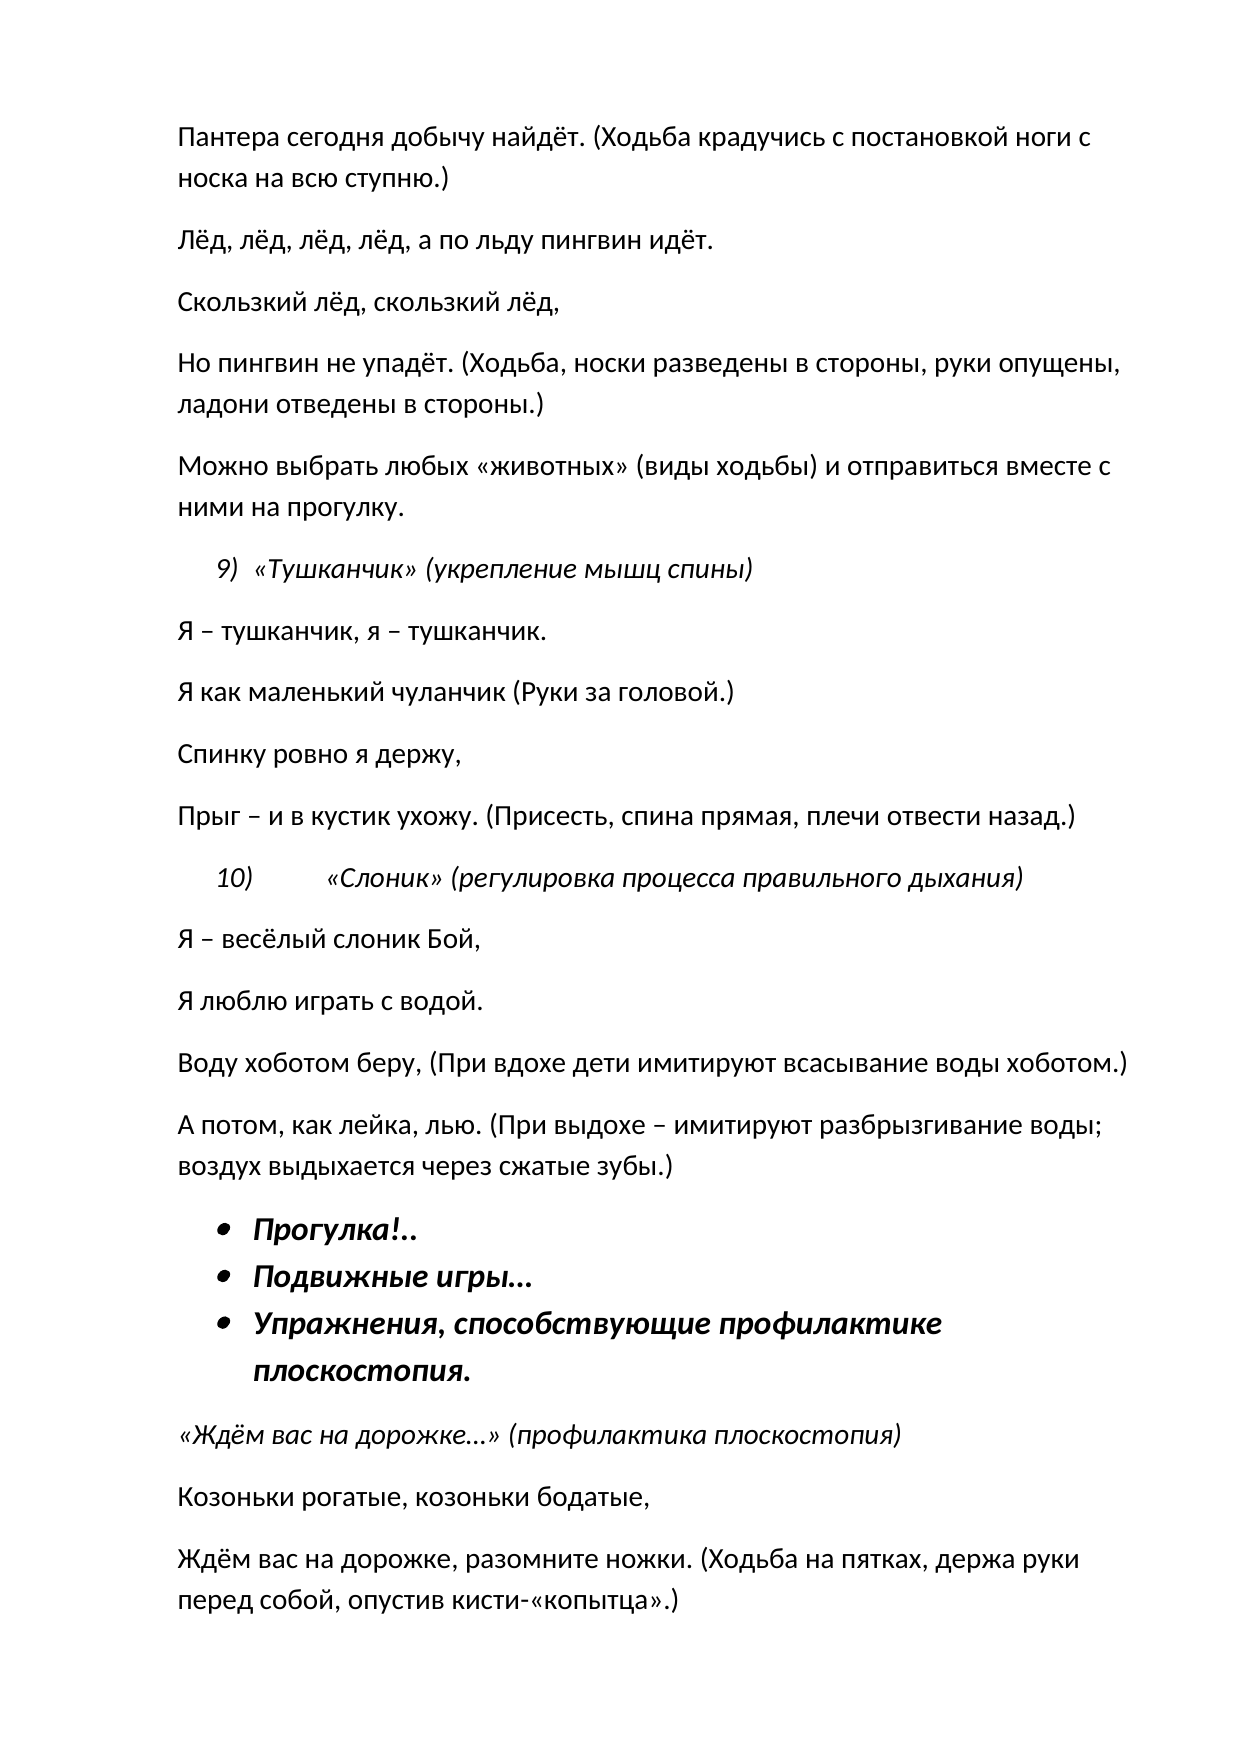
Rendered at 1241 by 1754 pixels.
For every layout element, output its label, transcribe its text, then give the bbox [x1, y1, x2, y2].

text Но пингвин не упадёт. (Ходьба, носки разведены в стороны, руки опущены, ладони отведены в стороны.) [177, 344, 1152, 421]
list «Слоник» (регулировка процесса правильного дыхания) [215, 859, 1152, 894]
text Лёд, лёд, лёд, лёд, а по льду пингвин идёт. [177, 221, 1152, 256]
text Ждём вас на дорожке, разомните ножки. (Ходьба на пятках, держа руки перед собой, опустив кисти-«копытца».) [177, 1540, 1152, 1616]
text Скользкий лёд, скользкий лёд, [177, 283, 1152, 318]
text Козоньки рогатые, козоньки бодатые, [177, 1478, 1152, 1514]
text Я люблю играть с водой. [177, 982, 1152, 1018]
text Я – весёлый слоник Бой, [177, 920, 1152, 956]
text «Ждём вас на дорожке…» (профилактика плоскостопия) [177, 1416, 1152, 1452]
text Прыг – и в кустик ухожу. (Присесть, спина прямая, плечи отвести назад.) [177, 797, 1152, 832]
list «Тушканчик» (укрепление мышц спины) [215, 550, 1152, 585]
text Я – тушканчик, я – тушканчик. [177, 612, 1152, 647]
text Можно выбрать любых «животных» (виды ходьбы) и отправиться вместе с ними на прогулку. [177, 447, 1152, 524]
text Воду хоботом беру, (При вдохе дети имитируют всасывание воды хоботом.) [177, 1044, 1152, 1079]
text Я как маленький чуланчик (Руки за головой.) [177, 673, 1152, 709]
text А потом, как лейка, лью. (При выдохе – имитируют разбрызгивание воды; воздух выдыхается через сжатые зубы.) [177, 1106, 1152, 1182]
text Пантера сегодня добычу найдёт. (Ходьба крадучись с постановкой ноги с носка на всю ступню.) [177, 118, 1152, 195]
text Спинку ровно я держу, [177, 735, 1152, 771]
list Прогулка!.. [215, 1208, 1152, 1249]
list Подвижные игры… [215, 1255, 1152, 1296]
list Упражнения, способствующие профилактике плоскостопия. [215, 1302, 1152, 1389]
